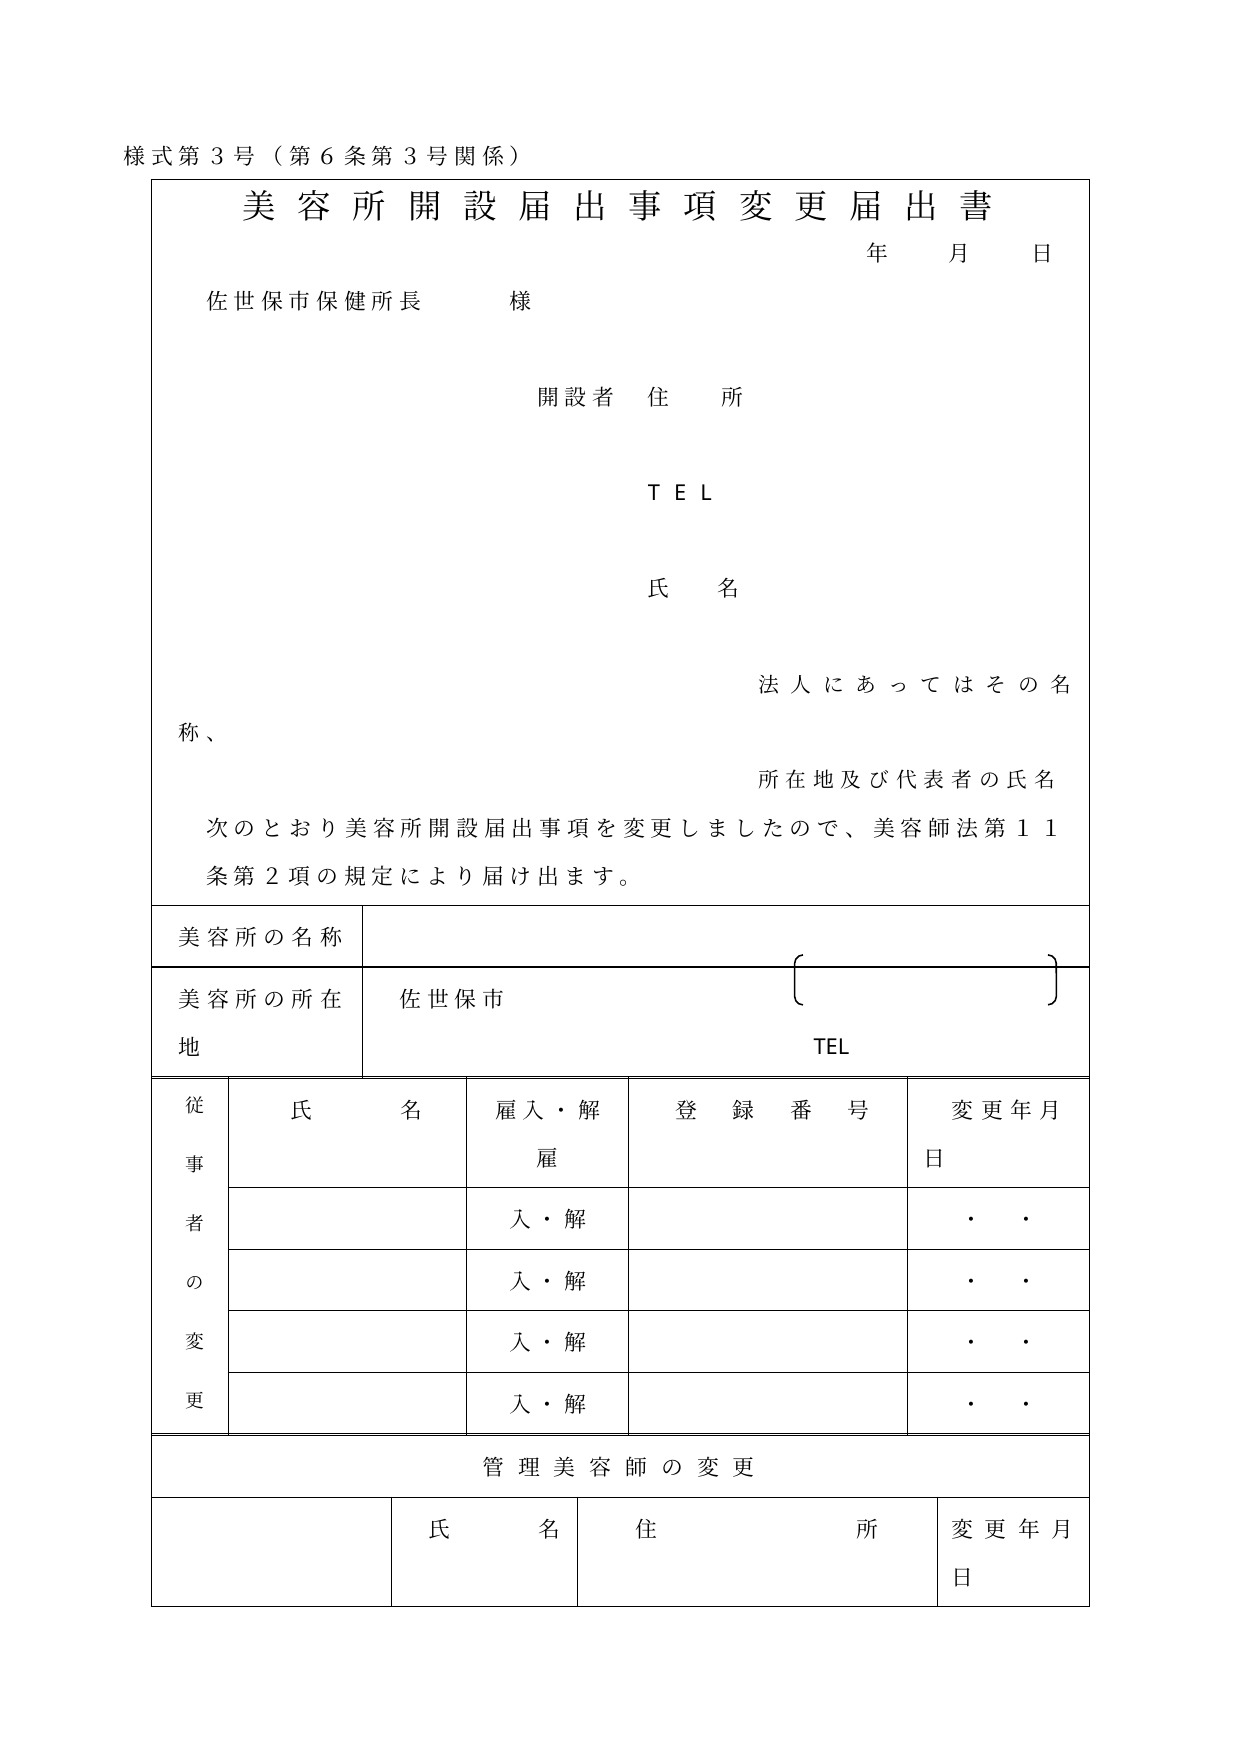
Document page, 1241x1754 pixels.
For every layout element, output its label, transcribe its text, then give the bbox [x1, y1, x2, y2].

table_cell [229, 1373, 466, 1433]
table_cell 入・解 [467, 1188, 628, 1249]
table_cell 美容所の所在地 [152, 968, 362, 1076]
table_cell 入・解 [467, 1250, 628, 1310]
table_cell 住 所 [578, 1498, 937, 1606]
table_cell 入・解 [467, 1311, 628, 1372]
text 様式第３号（第６条第３号関係） [123, 131, 1117, 179]
table_cell [629, 1188, 907, 1249]
table_cell 雇入・解雇 [467, 1079, 628, 1187]
table_cell ・ ・ [908, 1250, 1089, 1310]
table_cell [229, 1188, 466, 1249]
table_cell ・ ・ [908, 1373, 1089, 1433]
table_cell 従事者の変更 美容師及びその他の [152, 1079, 228, 1433]
table_cell 美容所の名称 [152, 906, 362, 966]
table_cell 入・解 [467, 1373, 628, 1433]
table_cell [629, 1373, 907, 1433]
table_cell 登録番号 [629, 1079, 907, 1187]
table_cell [229, 1311, 466, 1372]
table_cell 変更年月日 [908, 1079, 1089, 1187]
table_cell 氏 名 [229, 1079, 466, 1187]
table_cell [363, 906, 1089, 966]
table_cell [629, 1250, 907, 1310]
table_cell 氏 名 [392, 1498, 577, 1606]
table_cell [229, 1250, 466, 1310]
table_cell 変更年月日 [938, 1498, 1089, 1606]
table_cell [152, 1498, 391, 1606]
table_cell 佐世保市 TEL [363, 968, 1089, 1076]
table_cell [629, 1311, 907, 1372]
table_cell 管理美容師の変更 [152, 1436, 1089, 1497]
table_cell ・ ・ [908, 1188, 1089, 1249]
table_cell ・ ・ [908, 1311, 1089, 1372]
table_header 美容所開設届出事項変更届出書 年 月 日 佐世保市保健所長 様 開設者 住所 TEL 氏名 法人にあってはその名称、 所在地及び代表者の氏名 次のとおり美容所開設届出事項を変更しましたので、美容師法第１１条第２項の規定により届け出ます。 [152, 180, 1089, 905]
